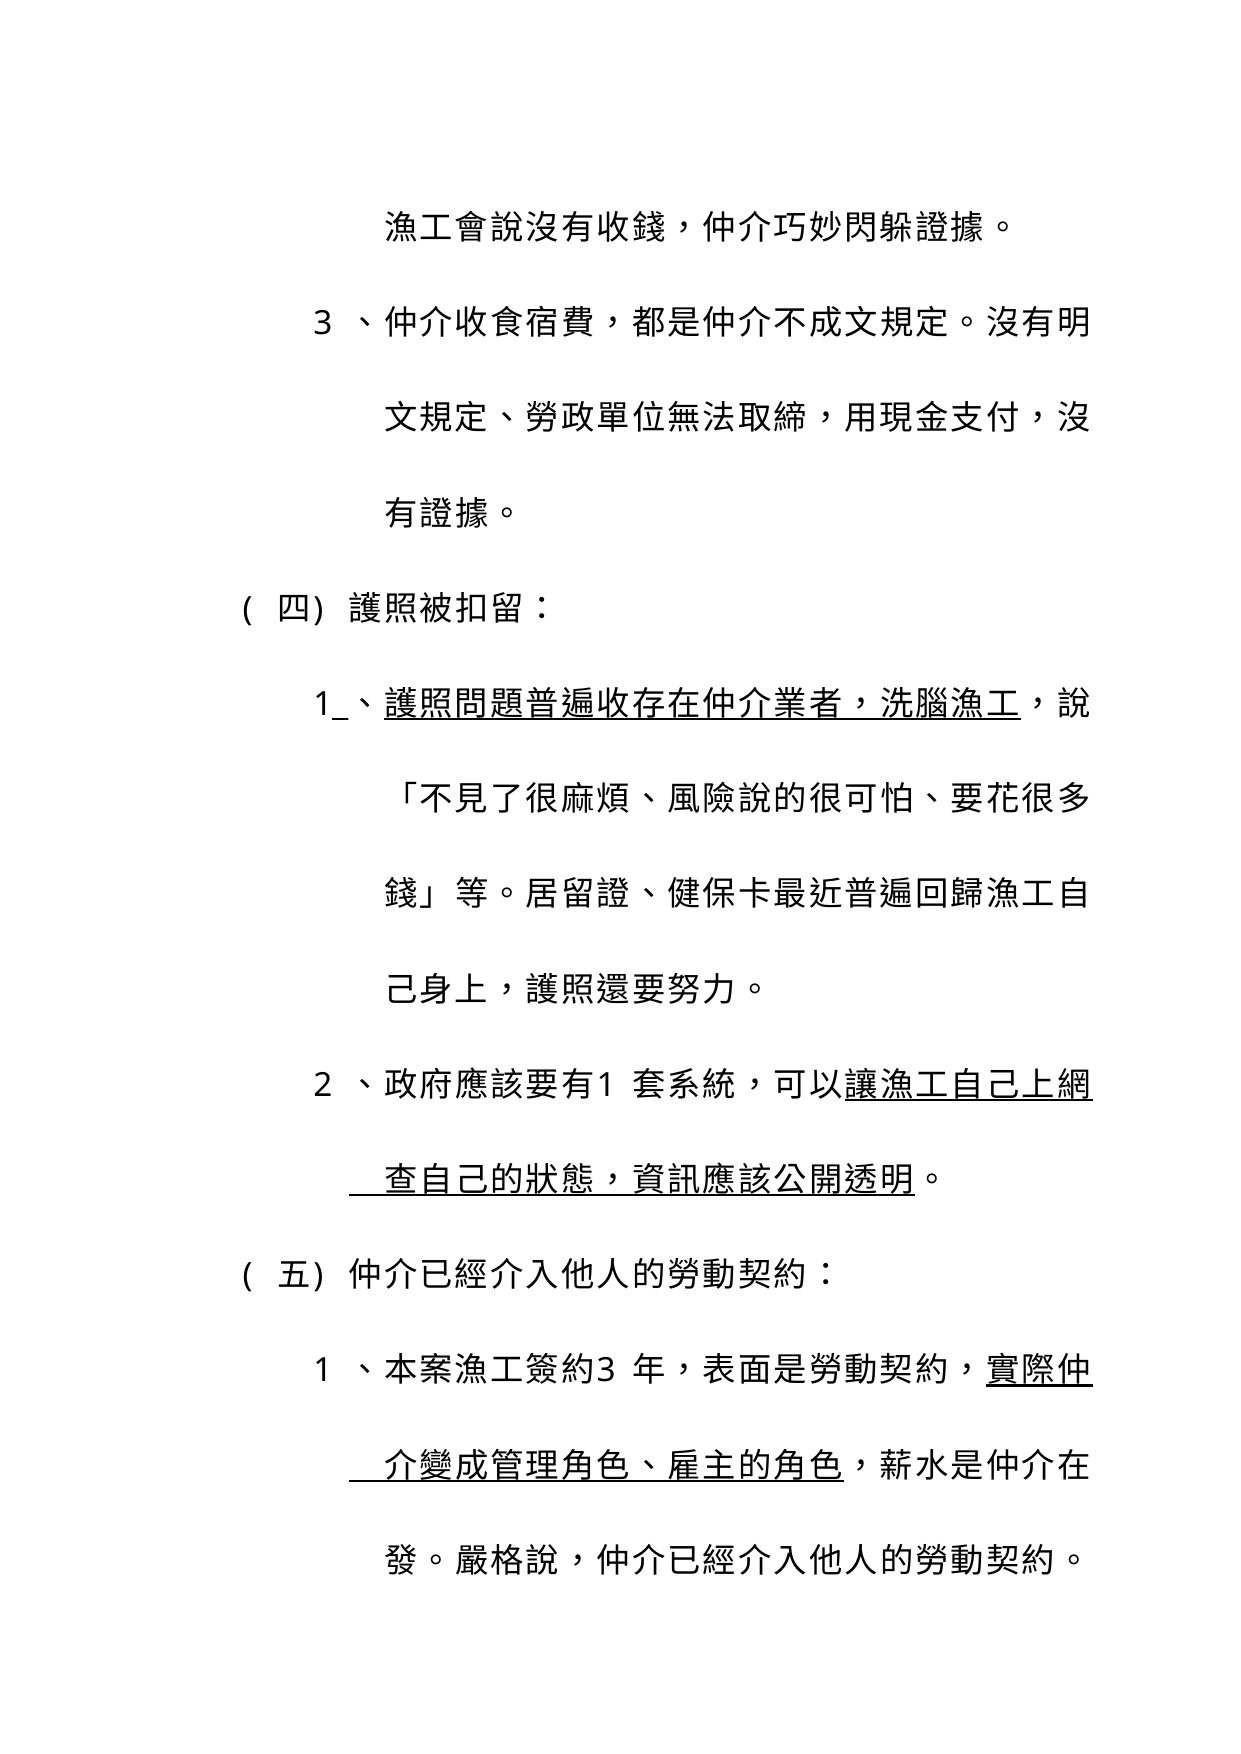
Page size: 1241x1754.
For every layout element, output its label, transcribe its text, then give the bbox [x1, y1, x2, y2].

subtitle 大○不會一開始就說要收錢，所以在詢問時，漁工會說沒有收錢，仲介巧妙閃躲證據。 [296, 177, 1092, 272]
subtitle 護照問題普遍收存在仲介業者，洗腦漁工，說「不見了很麻煩、風險說的很可怕、要花很多錢」等。居留證、健保卡最近普遍回歸漁工自己身上，護照還要努力。 [296, 653, 1092, 1034]
subtitle 仲介收食宿費，都是仲介不成文規定。沒有明文規定、勞政單位無法取締，用現金支付，沒有證據。 [296, 272, 1092, 558]
subtitle 仲介已經介入他人的勞動契約： [242, 1224, 1092, 1320]
subtitle 護照被扣留： [242, 558, 1092, 653]
subtitle 政府應該要有1套系統，可以讓漁工自己上網查自己的狀態，資訊應該公開透明。 [296, 1034, 1092, 1224]
subtitle 本案漁工簽約3年，表面是勞動契約，實際仲介變成管理角色、雇主的角色，薪水是仲介在發。嚴格說，仲介已經介入他人的勞動契約。整個市場被仲介掌控。 [296, 1320, 1092, 1605]
